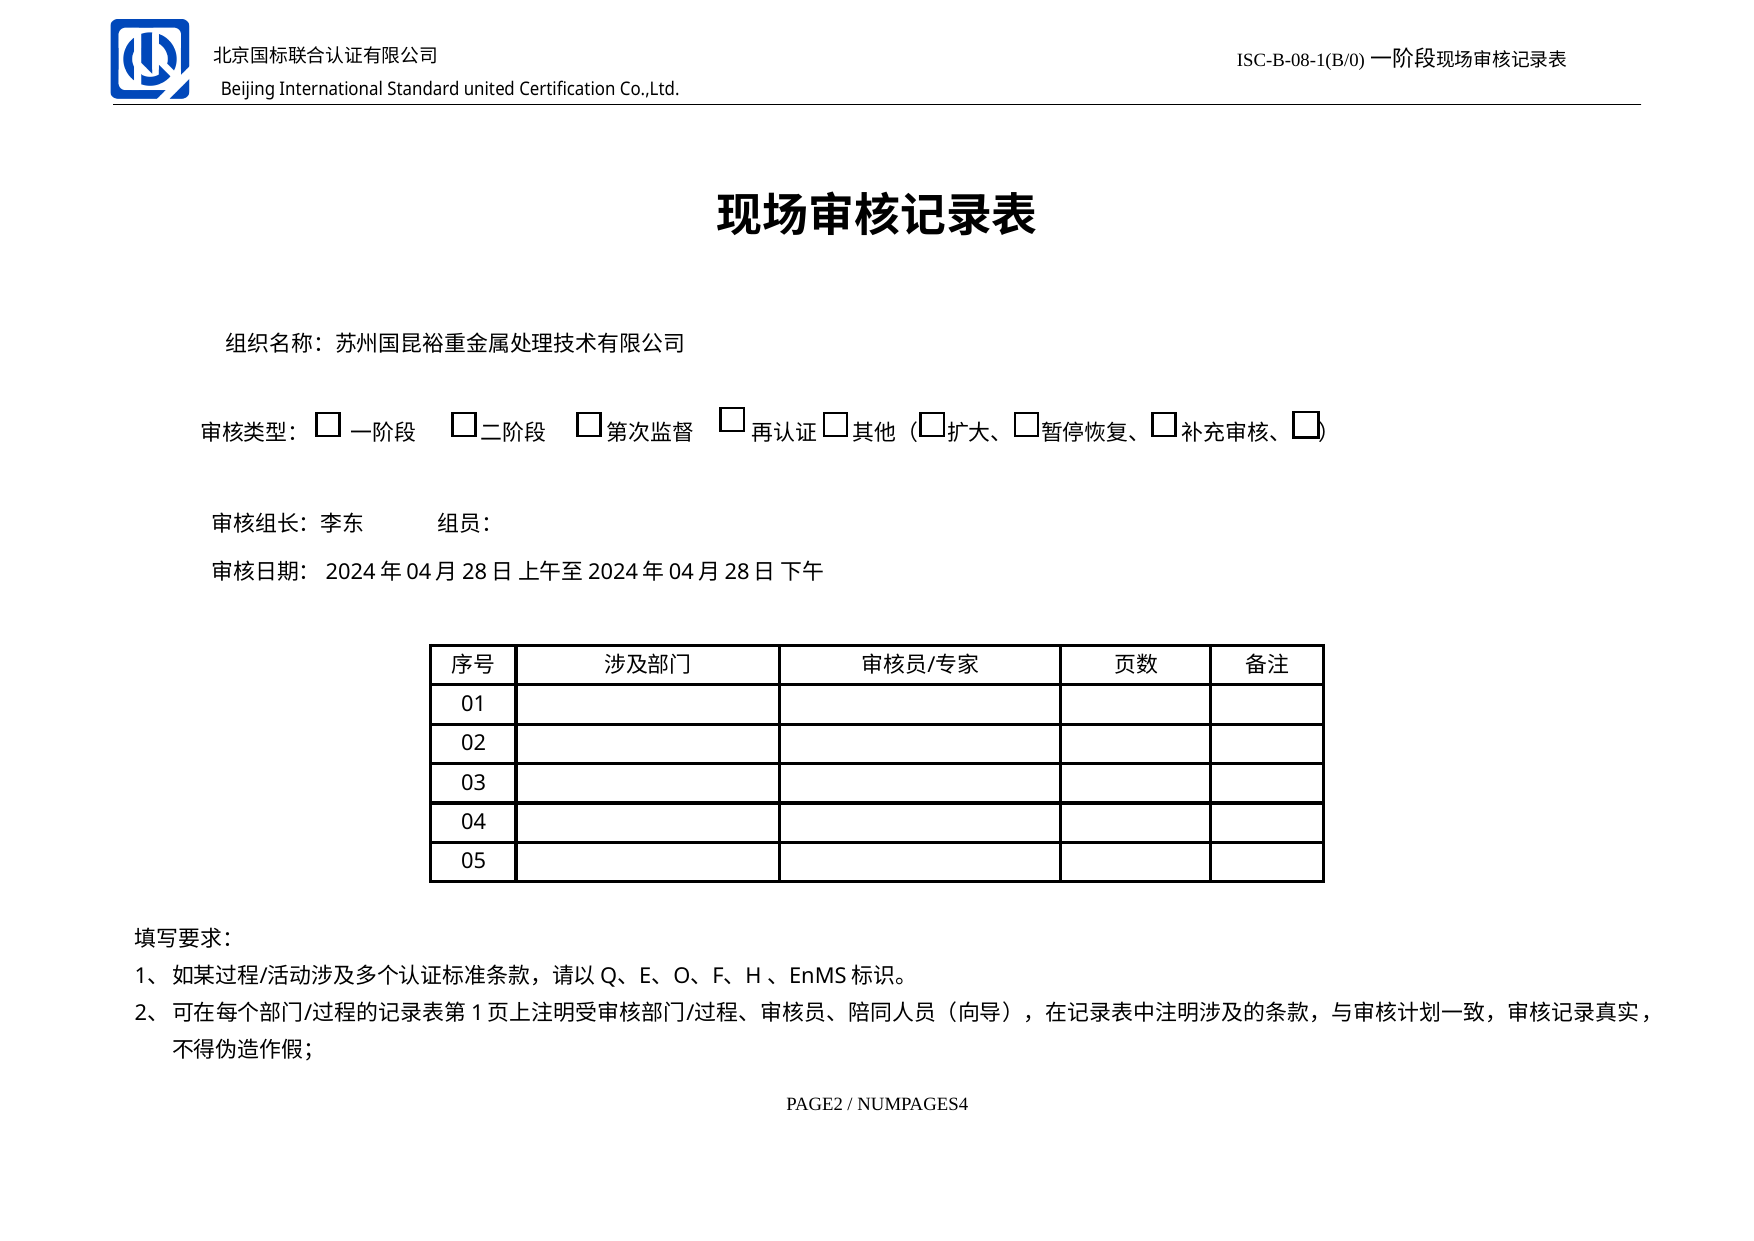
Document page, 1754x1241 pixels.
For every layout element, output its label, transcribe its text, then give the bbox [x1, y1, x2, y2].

table_cell [1212, 805, 1322, 841]
table_cell [1062, 805, 1209, 841]
table_cell [1212, 686, 1322, 723]
table_cell [1212, 844, 1322, 880]
table_cell [781, 765, 1059, 801]
table_cell [1212, 765, 1322, 801]
table_header 备注 [1212, 647, 1322, 683]
table_header 审核员/专家 [781, 647, 1059, 683]
table_cell [1062, 765, 1209, 801]
text 审核类型： 一阶段 二阶段 第次监督 再认证 其他（扩大、暂停恢复、补充审核、） [112, 399, 1641, 464]
table_cell [781, 726, 1059, 762]
picture [110, 19, 190, 99]
text 组织名称：苏州国昆裕重金属处理技术有限公司 [112, 326, 1641, 358]
table_cell [518, 765, 778, 801]
table_cell 04 [432, 805, 514, 841]
list 如某过程/活动涉及多个认证标准条款，请以Q、E、O、F、H 、EnMS标识。 [134, 957, 1641, 990]
table_cell [1062, 726, 1209, 762]
table_cell [1062, 686, 1209, 723]
text 现场审核记录表 [112, 163, 1641, 261]
table_header 涉及部门 [518, 647, 778, 683]
table_cell [518, 805, 778, 841]
table_cell [781, 686, 1059, 723]
table_cell 02 [432, 726, 514, 762]
table_cell [518, 844, 778, 880]
table_header 页数 [1062, 647, 1209, 683]
table_cell [781, 805, 1059, 841]
text 审核日期： 2024年04月28日 上午至2024年04月28日 下午 [112, 554, 1641, 587]
table_cell [518, 686, 778, 723]
table_header 序号 [432, 647, 514, 683]
table_cell [781, 844, 1059, 880]
table_cell 01 [432, 686, 514, 723]
table_cell 05 [432, 844, 514, 880]
table_cell [518, 726, 778, 762]
text 审核组长：李东 组员： [112, 506, 1641, 538]
list 可在每个部门/过程的记录表第1页上注明受审核部门/过程、审核员、陪同人员（向导），在记录表中注明涉及的条款，与审核计划一致，审核记录真实，不得伪造作假； [134, 994, 1641, 1064]
table_cell [1212, 726, 1322, 762]
text 填写要求： [112, 920, 1641, 953]
table_cell 03 [432, 765, 514, 801]
table_cell [1062, 844, 1209, 880]
